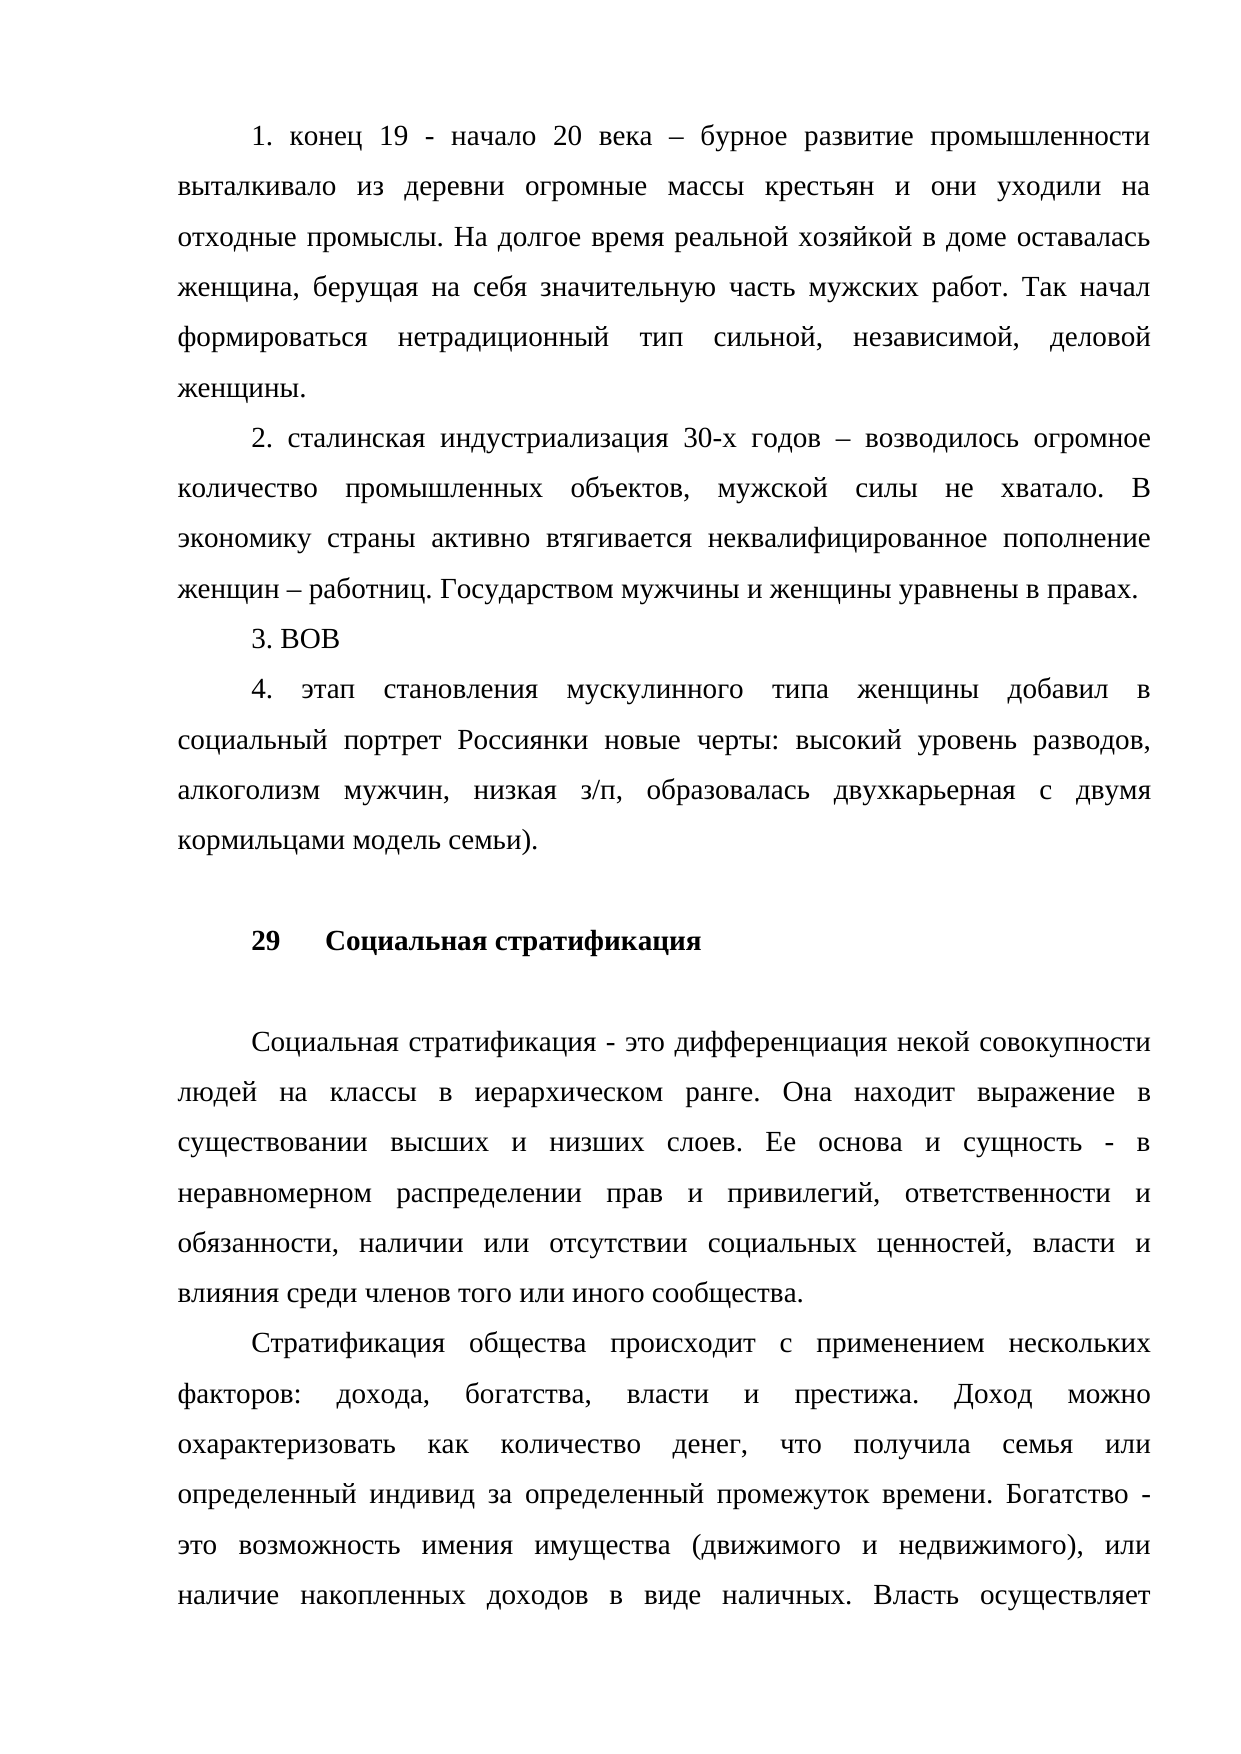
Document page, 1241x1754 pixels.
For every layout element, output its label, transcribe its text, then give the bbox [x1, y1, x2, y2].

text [177, 1326, 1152, 1611]
text 3. ВОВ [177, 621, 1152, 655]
text 4. этап становления мускулинного типа женщины добавил в социальный портрет Россиянки новые черты: высокий уровень разводов, алкоголизм мужчин, низкая з/п, образовалась двухкарьерная с двумя кормильцами модель семьи). [177, 672, 1152, 856]
text 1. конец 19 - начало 20 века – бурное развитие промышленности выталкивало из деревни огромные массы крестьян и они уходили на отходные промыслы. На долгое время реальной хозяйкой в доме оставалась женщина, берущая на себя значительную часть мужских работ. Так начал формироваться нетрадиционный тип сильной, независимой, деловой женщины. [177, 118, 1152, 403]
list Социальная стратификация [177, 923, 1152, 957]
text 2. сталинская индустриализация 30-х годов – возводилось огромное количество промышленных объектов, мужской силы не хватало. В экономику страны активно втягивается неквалифицированное пополнение женщин – работниц. Государством мужчины и женщины уравнены в правах. [177, 420, 1152, 604]
text Социальная стратификация - это дифференциация некой совокупности людей на классы в иерархическом ранге. Она находит выражение в существовании высших и низших слоев. Ее основа и сущность - в неравномерном распределении прав и привилегий, ответственности и обязанности, наличии или отсутствии социальных ценностей, власти и влияния среди членов того или иного сообщества. [177, 1024, 1152, 1309]
